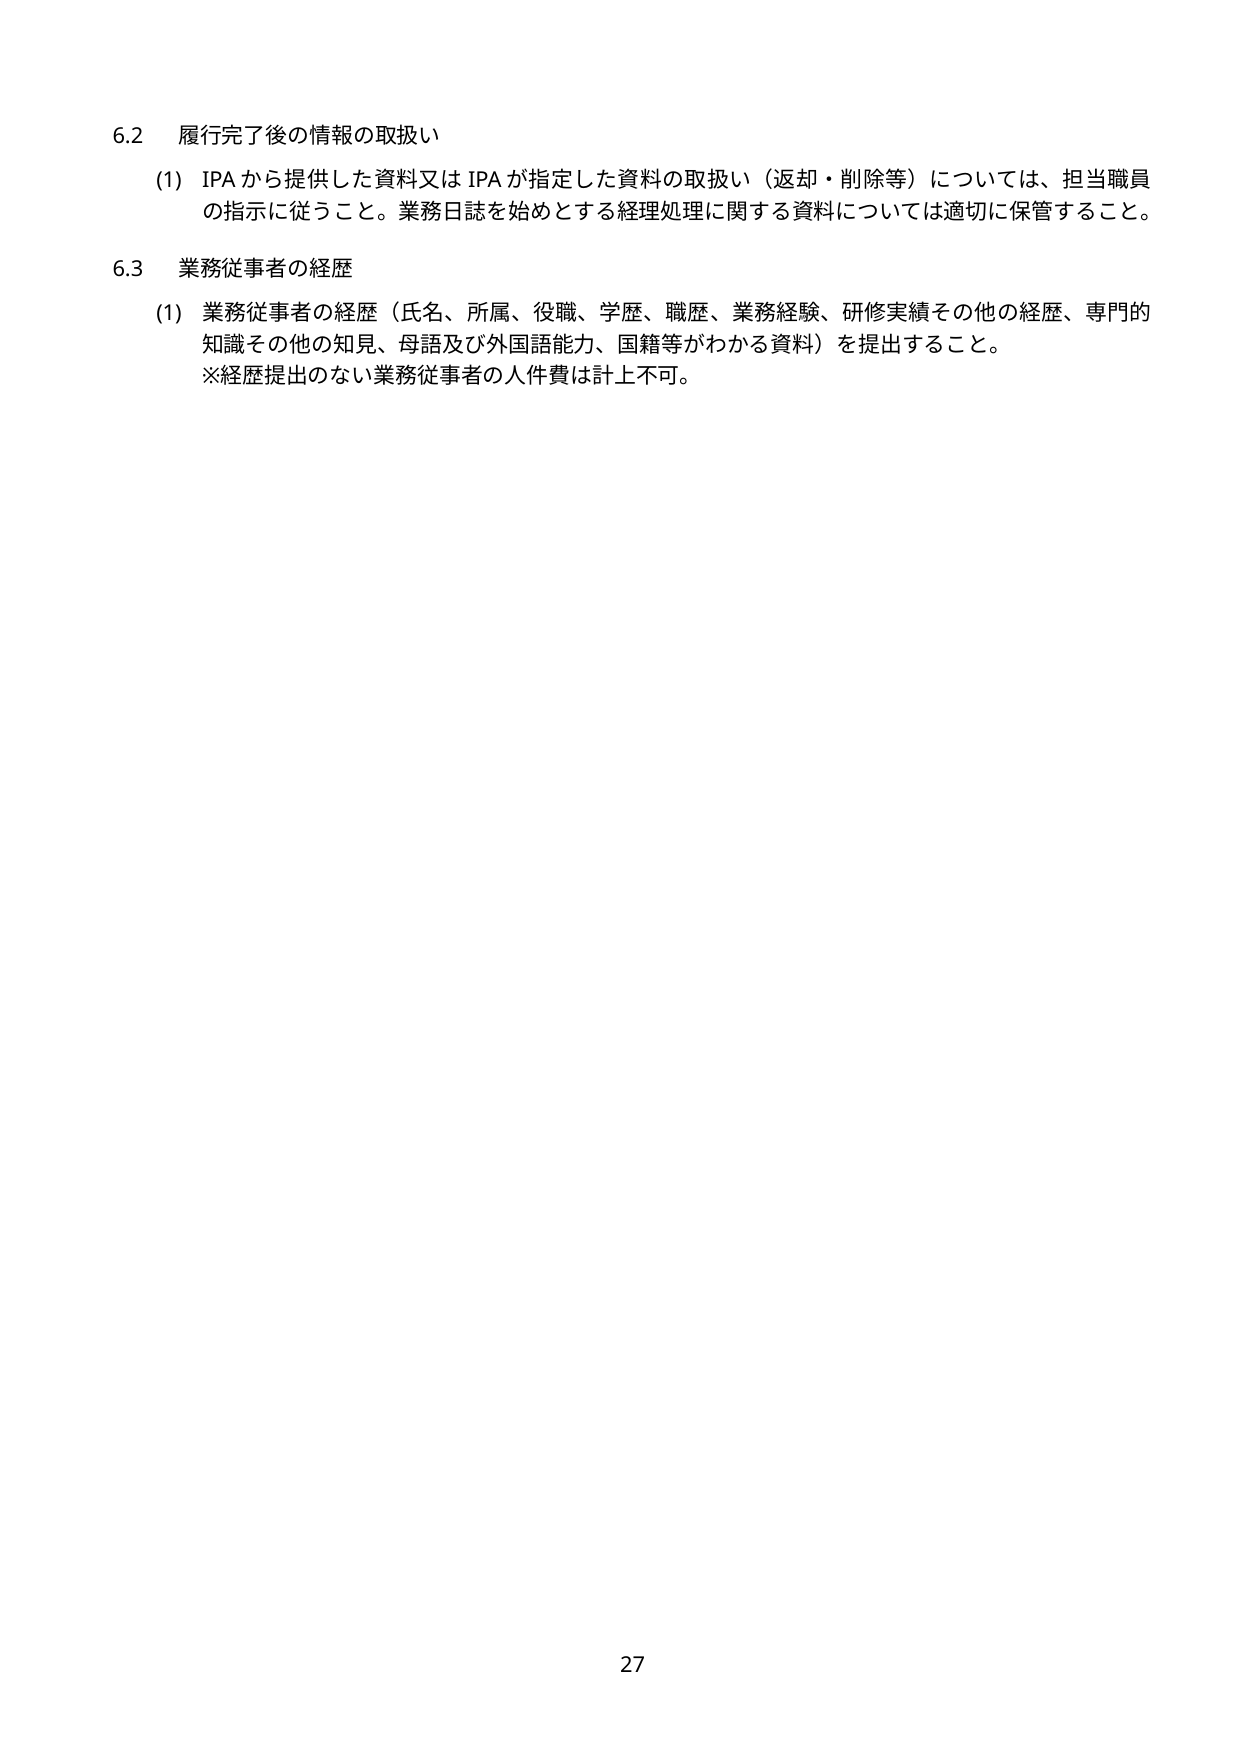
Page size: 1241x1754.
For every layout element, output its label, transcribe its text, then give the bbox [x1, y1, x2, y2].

subtitle 業務従事者の経歴 [112, 251, 1153, 283]
list 業務従事者の経歴（氏名、所属、役職、学歴、職歴、業務経験、研修実績その他の経歴、専門的知識その他の知見、母語及び外国語能力、国籍等がわかる資料）を提出すること。 ※経歴提出のない業務従事者の人件費は計上不可。 [156, 295, 1153, 390]
list IPAから提供した資料又はIPAが指定した資料の取扱い（返却・削除等）については、担当職員の指示に従うこと。業務日誌を始めとする経理処理に関する資料については適切に保管すること。 [156, 162, 1153, 226]
subtitle 履行完了後の情報の取扱い [112, 118, 1153, 150]
